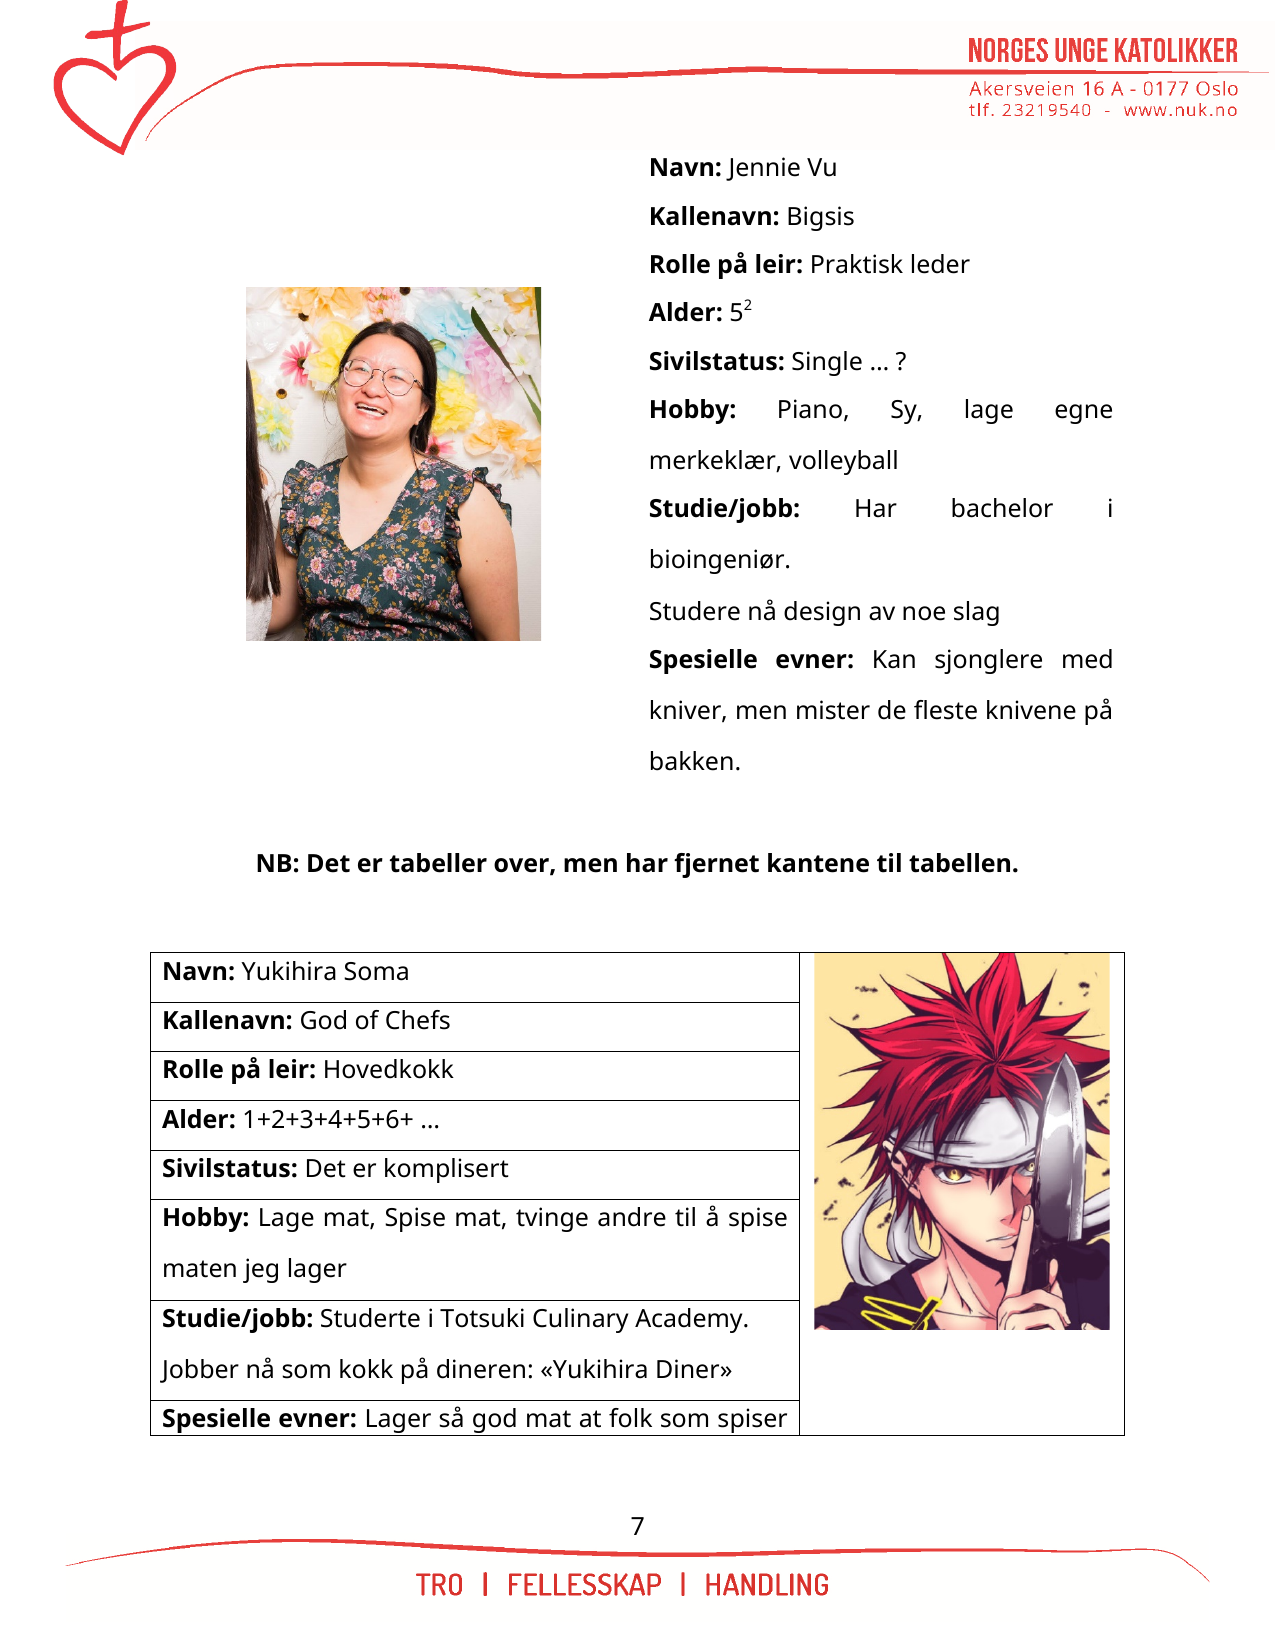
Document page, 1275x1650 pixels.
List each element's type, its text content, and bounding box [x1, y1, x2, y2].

table_cell Studie/jobb: Har bachelor i bioingeniør. Studere nå design av noe slag [638, 491, 1125, 641]
picture [39, 0, 1275, 163]
table_cell Sivilstatus: Det er komplisert [151, 1151, 799, 1199]
picture [246, 287, 542, 641]
table_header [150, 150, 637, 792]
table_header Navn: Jennie Vu [638, 150, 1125, 198]
table_cell Rolle på leir: Praktisk leder [638, 247, 1125, 295]
table_cell Alder: 52 [638, 295, 1125, 343]
table_cell Sivilstatus: Single … ? [638, 343, 1125, 392]
table_cell Hobby: Piano, Sy, lage egne merkeklær, volleyball [638, 392, 1125, 491]
picture [65, 1533, 1210, 1622]
text NB: Det er tabeller over, men har fjernet kantene til tabellen. [150, 845, 1125, 879]
table_header Navn: Yukihira Soma [151, 953, 799, 1002]
table_cell Kallenavn: Bigsis [638, 198, 1125, 247]
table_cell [151, 1401, 799, 1435]
table_header [800, 953, 1124, 1435]
table_cell Alder: 1+2+3+4+5+6+ … [151, 1101, 799, 1150]
table_cell Hobby: Lage mat, Spise mat, tvinge andre til å spise maten jeg lager [151, 1200, 799, 1299]
picture [814, 953, 1110, 1330]
table_cell Rolle på leir: Hovedkokk [151, 1052, 799, 1100]
table_cell Spesielle evner: Kan sjonglere med kniver, men mister de fleste knivene på bakken. [638, 641, 1125, 792]
table_cell Studie/jobb: Studerte i Totsuki Culinary Academy. Jobber nå som kokk på dineren: «Yukihira Diner» [151, 1301, 799, 1400]
table_cell Kallenavn: God of Chefs [151, 1003, 799, 1051]
